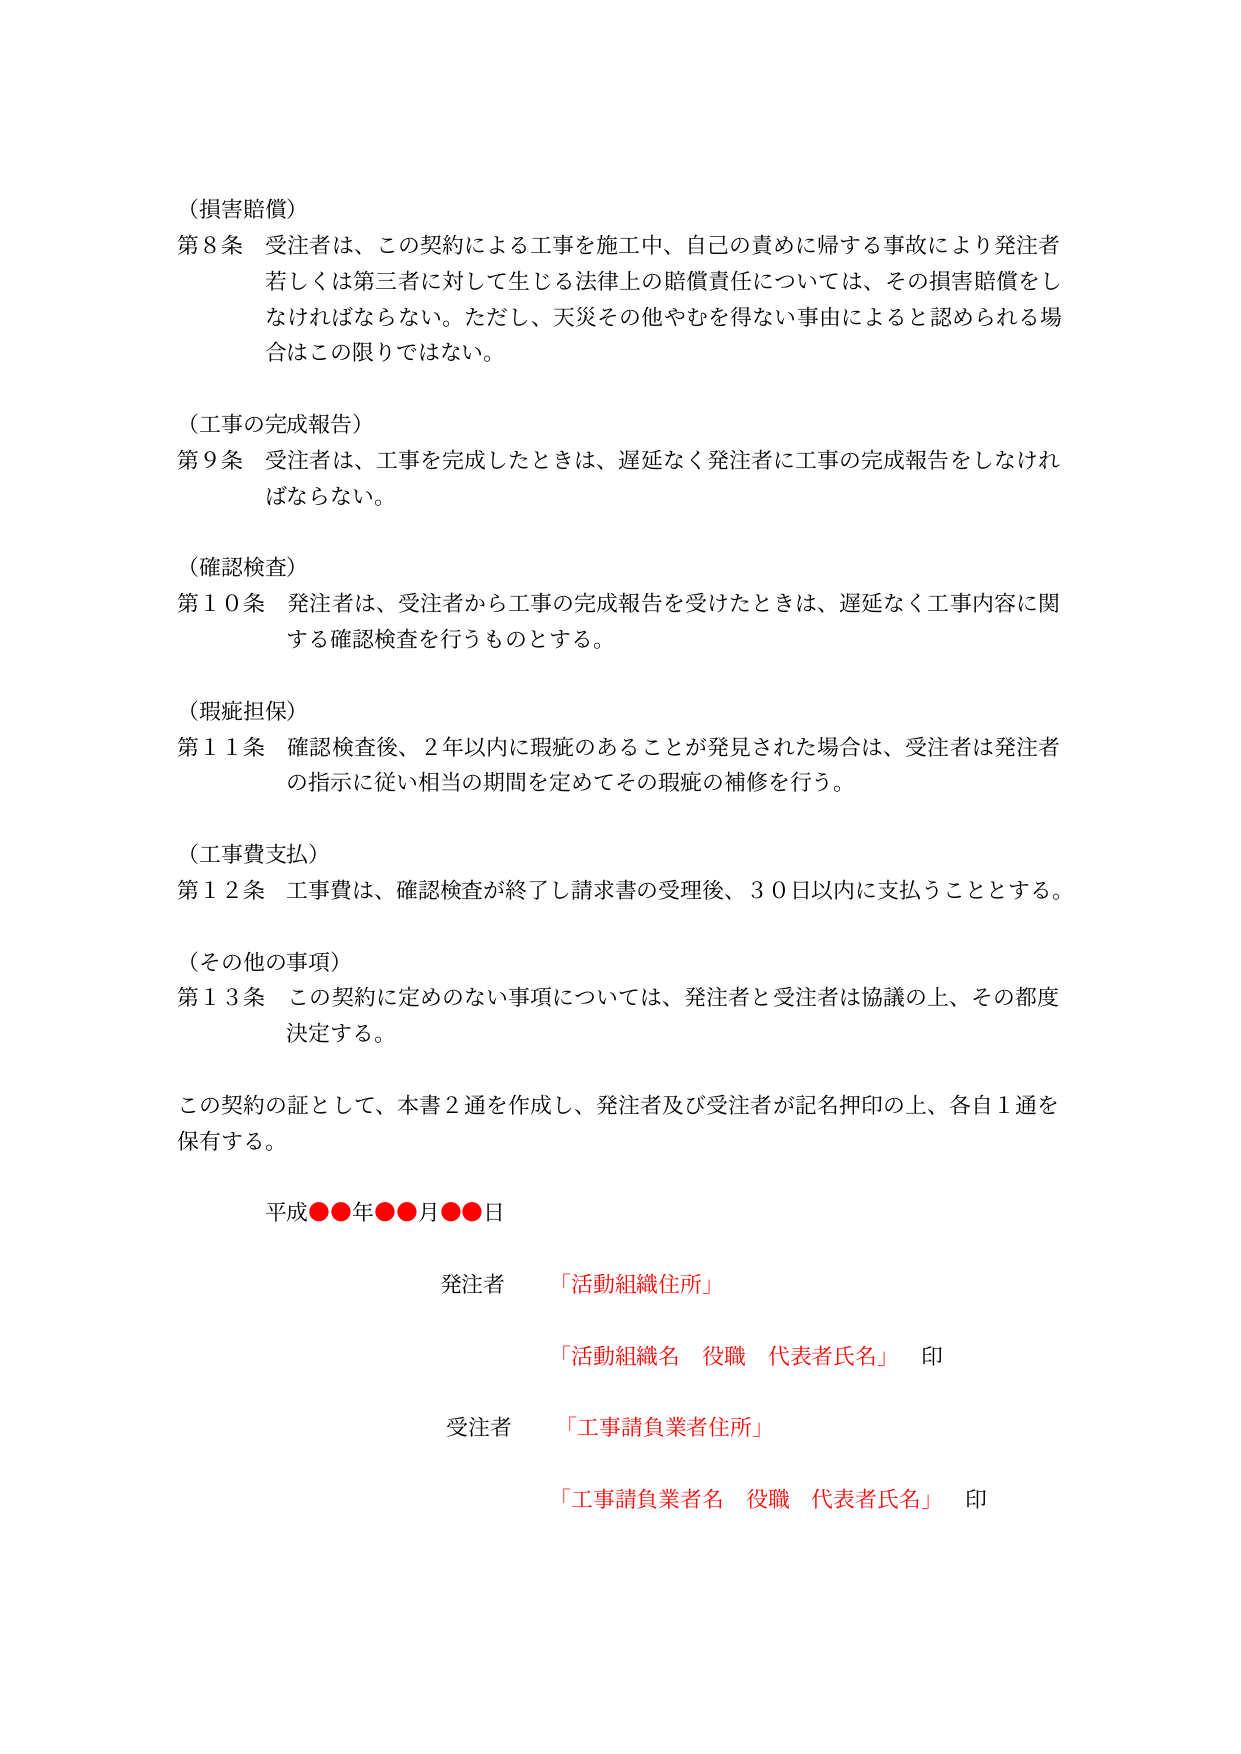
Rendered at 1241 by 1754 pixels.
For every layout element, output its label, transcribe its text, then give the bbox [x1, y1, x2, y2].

text 発注者 「活動組織住所」 [177, 1265, 1063, 1301]
text 第１２条 工事費は、確認検査が終了し請求書の受理後、３０日以内に支払うこととする。 [177, 871, 1063, 907]
text （その他の事項） [177, 942, 1063, 978]
text （確認検査） [177, 548, 1063, 584]
text 受注者 「工事請負業者住所」 [177, 1408, 1063, 1444]
text 第８条 受注者は、この契約による工事を施工中、自己の責めに帰する事故により発注者若しくは第三者に対して生じる法律上の賠償責任については、その損害賠償をしなければならない。ただし、天災その他やむを得ない事由によると認められる場合はこの限りではない。 [177, 226, 1063, 369]
text （工事費支払） [177, 835, 1063, 871]
text 「工事請負業者名 役職 代表者氏名」 印 [177, 1480, 1063, 1516]
text 「活動組織名 役職 代表者氏名」 印 [177, 1337, 1063, 1372]
text 第９条 受注者は、工事を完成したときは、遅延なく発注者に工事の完成報告をしなければならない。 [177, 441, 1063, 512]
text 第１３条 この契約に定めのない事項については、発注者と受注者は協議の上、その都度決定する。 [177, 978, 1063, 1050]
text この契約の証として、本書２通を作成し、発注者及び受注者が記名押印の上、各自１通を保有する。 [177, 1086, 1063, 1157]
text （工事の完成報告） [177, 405, 1063, 441]
text 平成●●年●●月●●日 [177, 1193, 1063, 1229]
text 第１１条 確認検査後、２年以内に瑕疵のあることが発見された場合は、受注者は発注者の指示に従い相当の期間を定めてその瑕疵の補修を行う。 [177, 727, 1063, 799]
text （損害賠償） [177, 190, 1063, 226]
text 第１０条 発注者は、受注者から工事の完成報告を受けたときは、遅延なく工事内容に関する確認検査を行うものとする。 [177, 584, 1063, 656]
text （瑕疵担保） [177, 692, 1063, 727]
